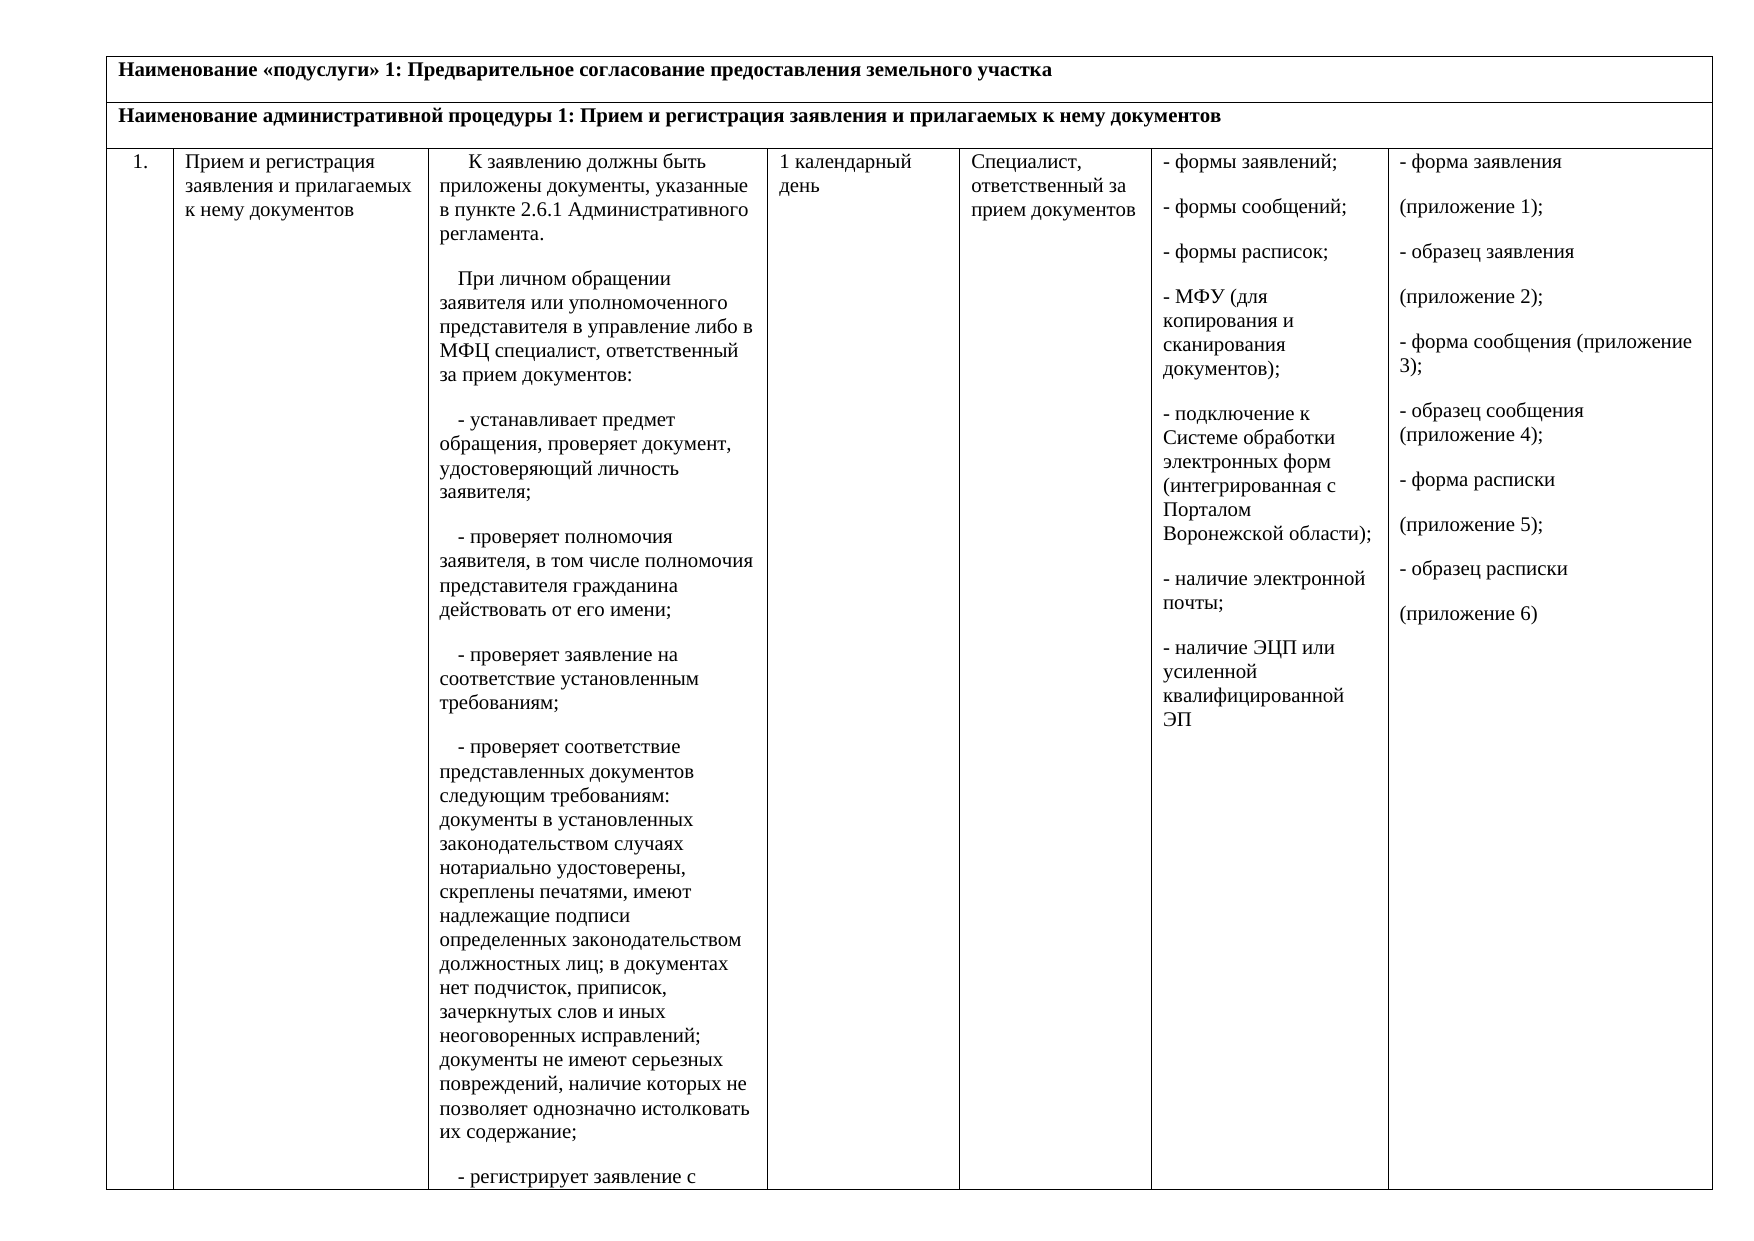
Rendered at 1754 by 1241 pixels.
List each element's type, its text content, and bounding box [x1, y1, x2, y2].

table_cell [429, 149, 767, 1188]
table_cell Наименование административной процедуры 1: Прием и регистрация заявления и прилагаемых к нему документов [107, 103, 1712, 148]
table_cell 1. [107, 149, 173, 1188]
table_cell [1389, 149, 1712, 1188]
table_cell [960, 149, 1151, 1188]
table_cell 1 календарный день [768, 149, 959, 1188]
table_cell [174, 149, 428, 1188]
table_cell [1152, 149, 1388, 1188]
table_cell Наименование «подуслуги» 1: Предварительное согласование предоставления земельного участка [107, 57, 1712, 102]
